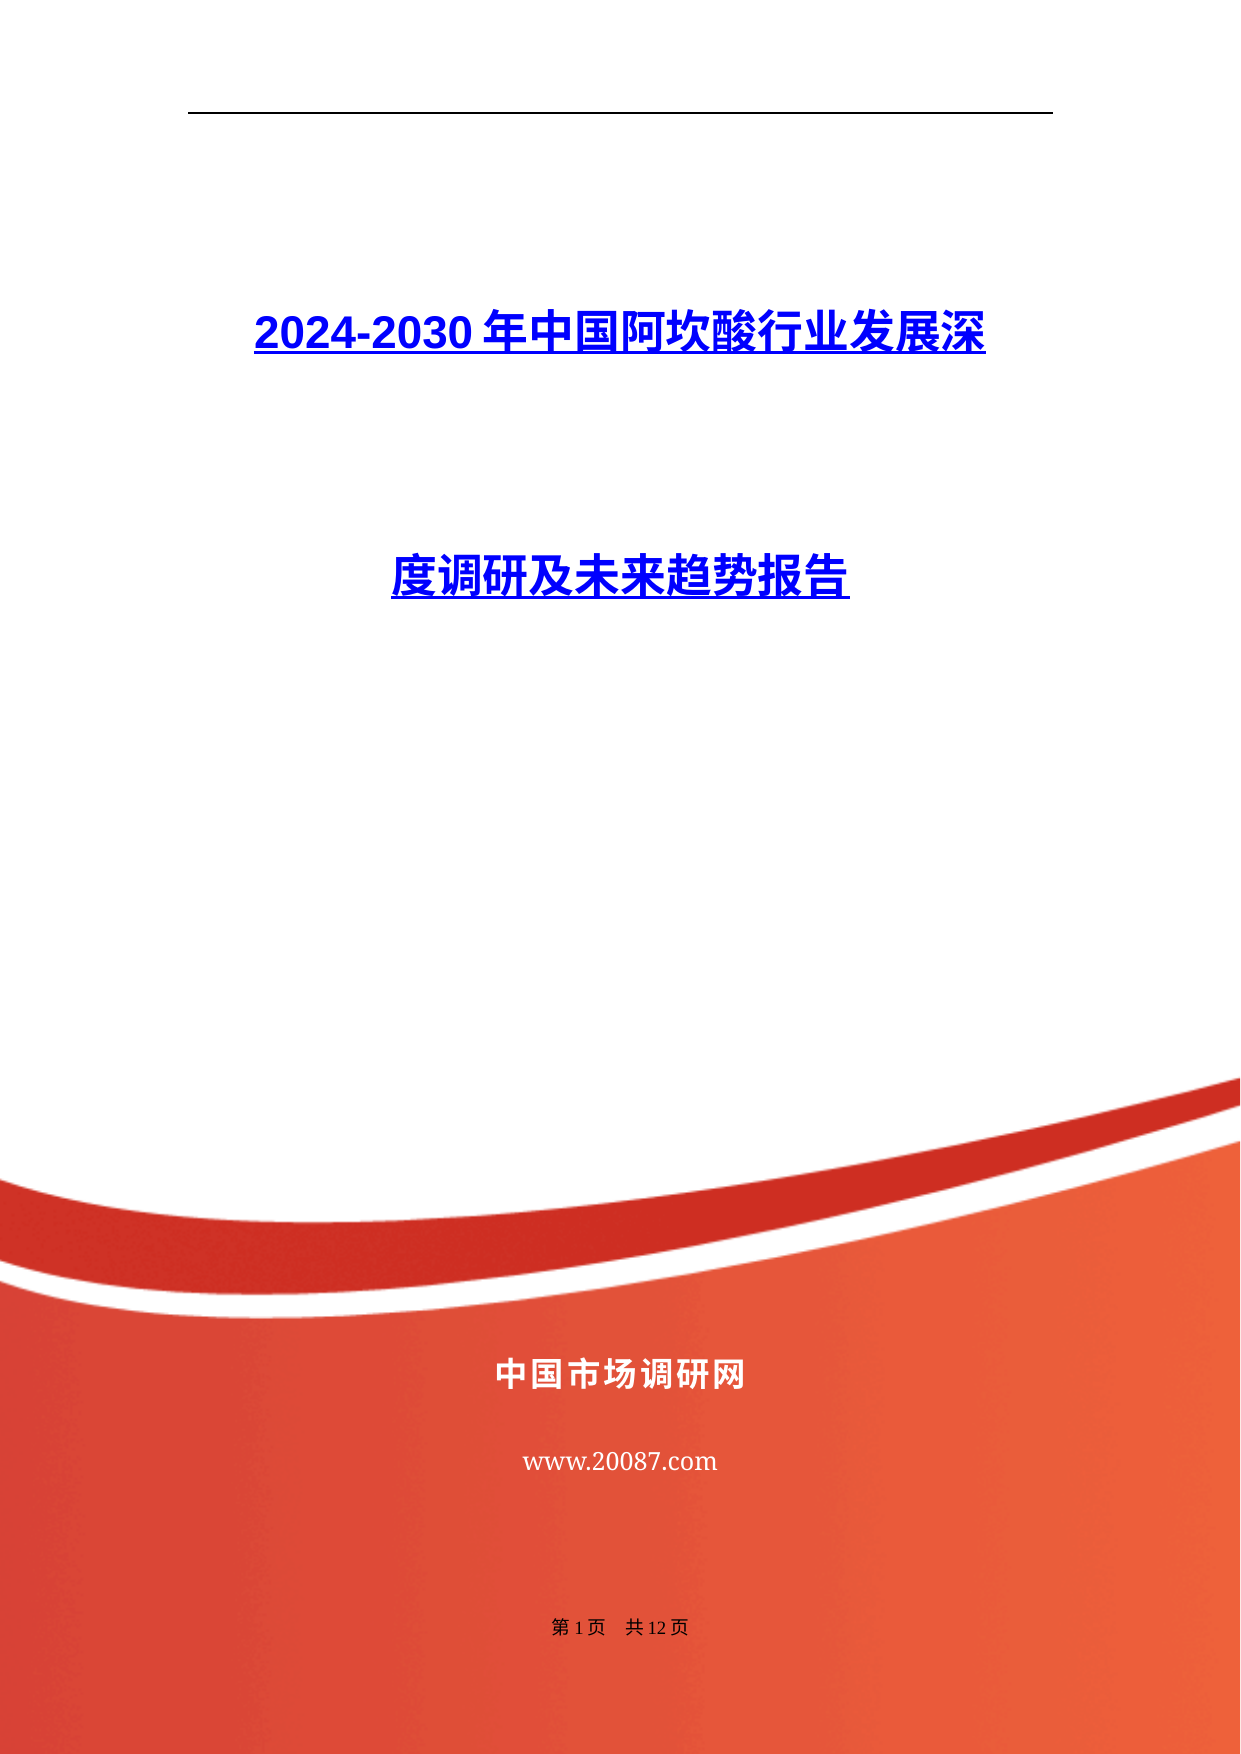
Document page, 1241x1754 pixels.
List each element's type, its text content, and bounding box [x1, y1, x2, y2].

picture [0, 1006, 1241, 1754]
subtitle 中国市场调研网 [187, 1339, 1053, 1404]
text www.20087.com [187, 1428, 1053, 1493]
table_header 2024-2030年中国阿坎酸行业发展深度调研及未来趋势报告 [188, 207, 1053, 773]
